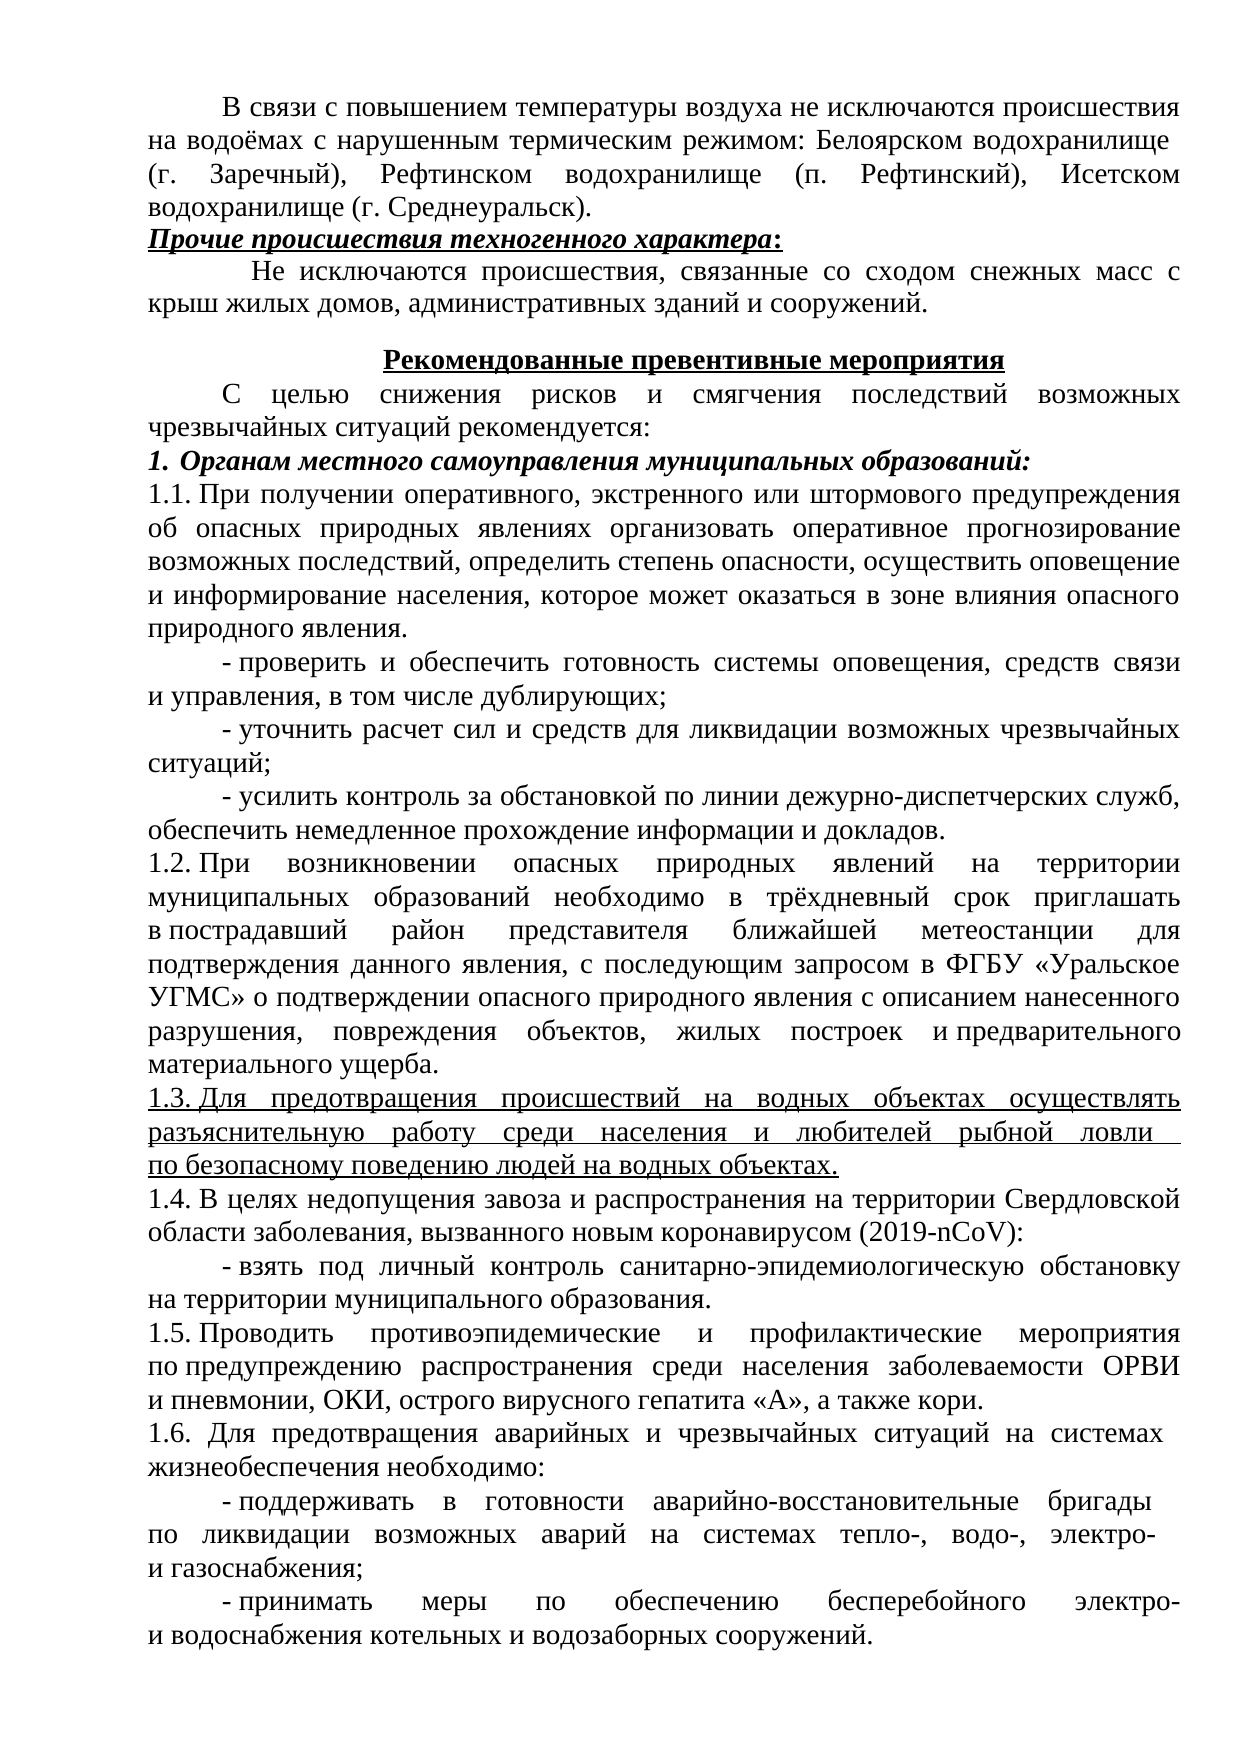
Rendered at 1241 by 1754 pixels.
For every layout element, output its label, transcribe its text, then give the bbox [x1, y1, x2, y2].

text - поддерживать в готовности аварийно-восстановительные бригады по ликвидации возможных аварий на системах тепло-, водо-, электро- и газоснабжения; [148, 1483, 1181, 1583]
text - усилить контроль за обстановкой по линии дежурно-диспетчерских служб, обеспечить немедленное прохождение информации и докладов. [148, 778, 1181, 845]
text Прочие происшествия техногенного характера: [148, 223, 1181, 254]
text 1.3. Для предотвращения происшествий на водных объектах осуществлять разъяснительную работу среди населения и любителей рыбной ловли по безопасному поведению людей на водных объектах. [148, 1144, 1181, 1181]
text В связи с повышением температуры воздуха не исключаются происшествия на водоёмах с нарушенным термическим режимом: Белоярском водохранилище (г. Заречный), Рефтинском водохранилище (п. Рефтинский), Исетском водохранилище (г. Среднеуральск). [148, 89, 1181, 223]
text 1. Органам местного самоуправления муниципальных образований: [148, 443, 1181, 476]
text Не исключаются происшествия, связанные со сходом снежных масс с крыш жилых домов, административных зданий и сооружений. [148, 254, 1181, 318]
text - взять под личный контроль санитарно-эпидемиологическую обстановку на территории муниципального образования. [148, 1248, 1181, 1315]
text 1.1. При получении оперативного, экстренного или штормового предупреждения об опасных природных явлениях организовать оперативное прогнозирование возможных последствий, определить степень опасности, осуществить оповещение и информирование населения, которое может оказаться в зоне влияния опасного природного явления. [148, 476, 1181, 644]
text 1.2. При возникновении опасных природных явлений на территории муниципальных образований необходимо в трёхдневный срок приглашать в пострадавший район представителя ближайшей метеостанции для подтверждения данного явления, с последующим запросом в ФГБУ «Уральское УГМС» о подтверждении опасного природного явления с описанием нанесенного разрушения, повреждения объектов, жилых построек и предварительного материального ущерба. [148, 845, 1181, 1080]
text Рекомендованные превентивные мероприятия [148, 342, 1181, 376]
text 1.4. В целях недопущения завоза и распространения на территории Свердловской области заболевания, вызванного новым коронавирусом (2019-nCoV): [148, 1181, 1181, 1248]
text 1.5. Проводить противоэпидемические и профилактические мероприятия по предупреждению распространения среди населения заболеваемости ОРВИ и пневмонии, ОКИ, острого вирусного гепатита «А», а также кори. [148, 1315, 1181, 1416]
text - проверить и обеспечить готовность системы оповещения, средств связи и управления, в том числе дублирующих; [148, 644, 1181, 711]
text С целью снижения рисков и смягчения последствий возможных чрезвычайных ситуаций рекомендуется: [148, 376, 1181, 443]
text 1.3. Для предотвращения происшествий на водных объектах осуществлять разъяснительную работу среди населения и любителей рыбной ловли по безопасному поведению людей на водных объектах. [148, 1080, 1181, 1109]
text 1.6. Для предотвращения аварийных и чрезвычайных ситуаций на системах жизнеобеспечения необходимо: [148, 1416, 1181, 1483]
text 1.3. Для предотвращения происшествий на водных объектах осуществлять разъяснительную работу среди населения и любителей рыбной ловли по безопасному поведению людей на водных объектах. [148, 1111, 1181, 1143]
text - уточнить расчет сил и средств для ликвидации возможных чрезвычайных ситуаций; [148, 711, 1181, 778]
text - принимать меры по обеспечению бесперебойного электро- и водоснабжения котельных и водозаборных сооружений. [148, 1583, 1181, 1650]
